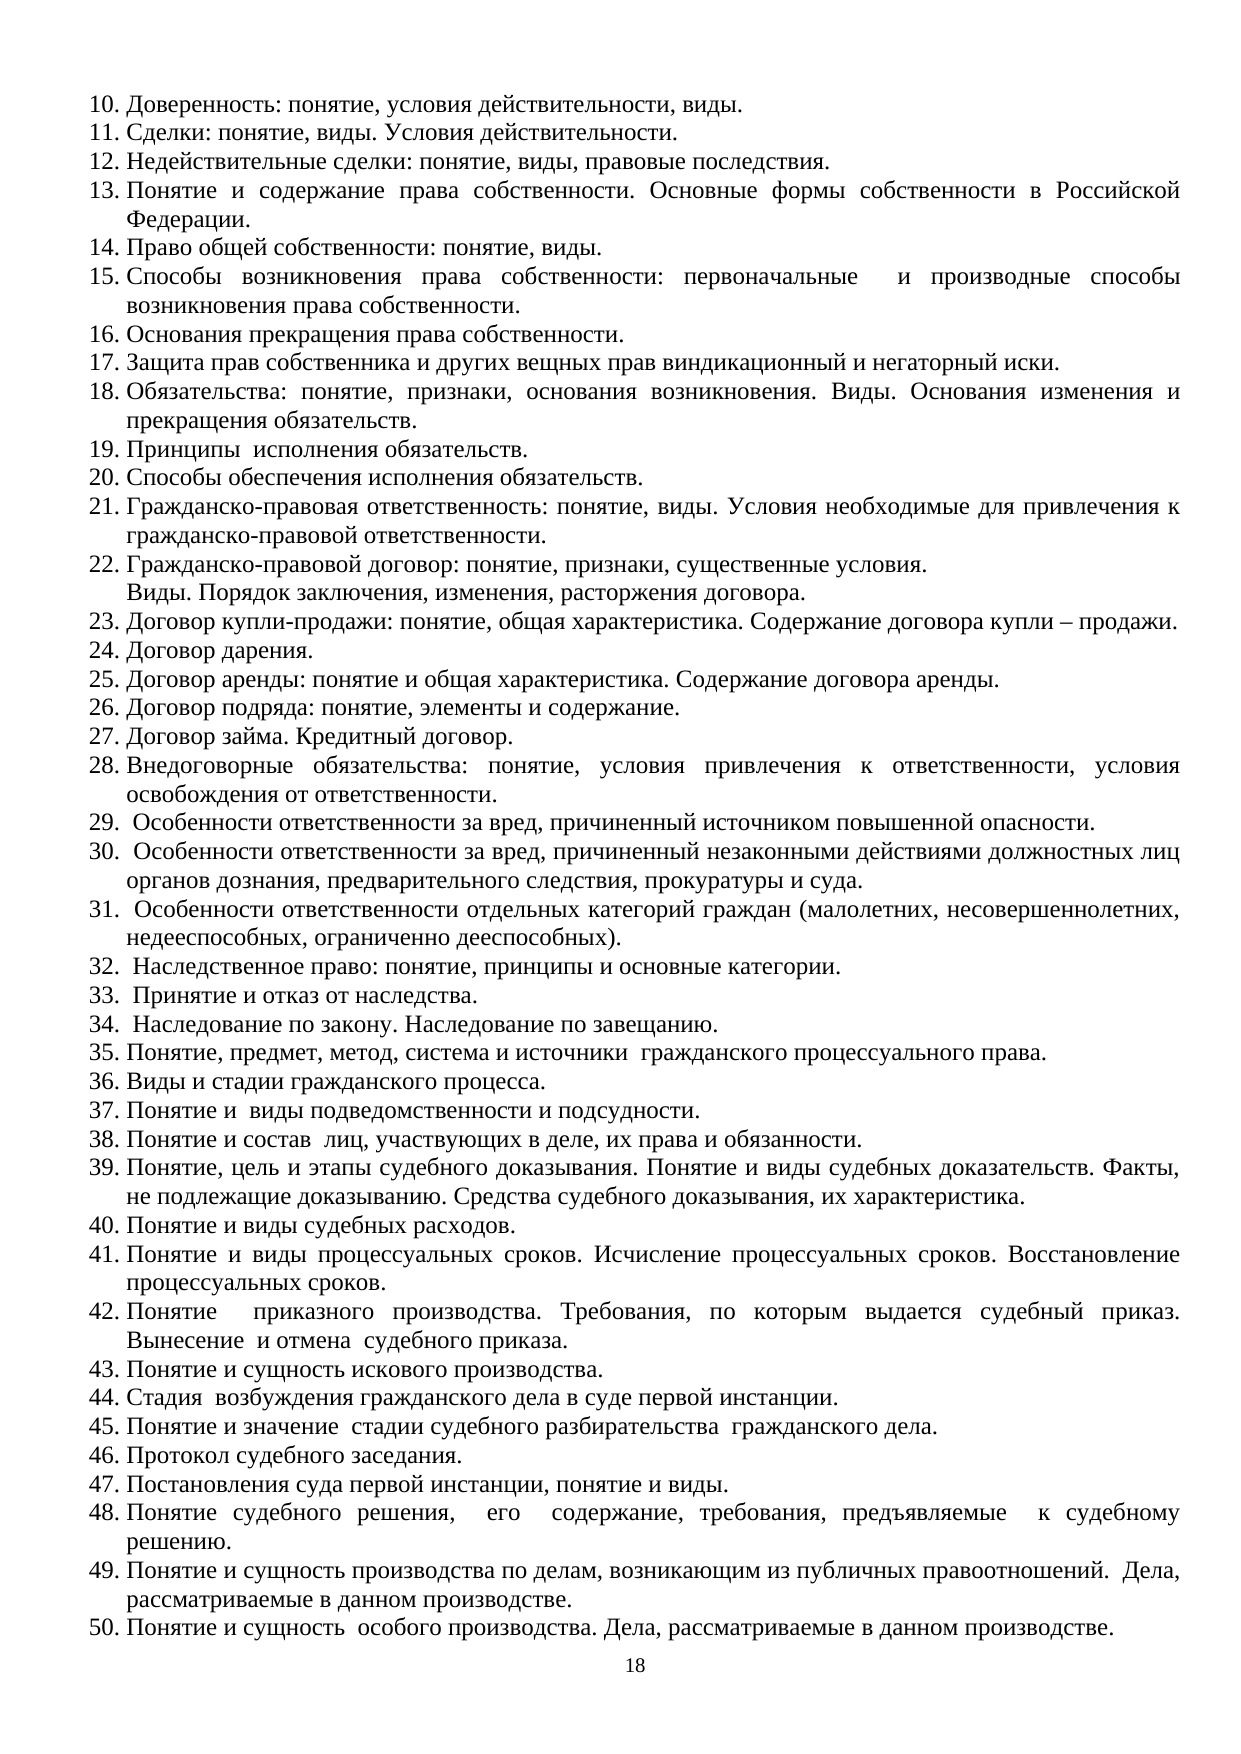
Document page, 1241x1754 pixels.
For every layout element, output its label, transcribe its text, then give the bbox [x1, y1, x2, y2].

list Понятие и виды подведомственности и подсудности. [89, 1095, 1181, 1124]
list Стадия возбуждения гражданского дела в суде первой инстанции. [89, 1382, 1181, 1411]
list Защита прав собственника и других вещных прав виндикационный и негаторный иски. [89, 347, 1181, 376]
list Постановления суда первой инстанции, понятие и виды. [89, 1469, 1181, 1497]
list Понятие и сущность производства по делам, возникающим из публичных правоотношений. Дела, рассматриваемые в данном производстве. [89, 1555, 1181, 1612]
list Понятие судебного решения, его содержание, требования, предъявляемые к судебному решению. [89, 1497, 1181, 1555]
list Способы обеспечения исполнения обязательств. [89, 462, 1181, 491]
list Гражданско-правовой договор: понятие, признаки, существенные условия. [89, 549, 1181, 577]
list Понятие и виды процессуальных сроков. Исчисление процессуальных сроков. Восстановление процессуальных сроков. [89, 1239, 1181, 1296]
list Наследование по закону. Наследование по завещанию. [89, 1009, 1181, 1037]
list Понятие и состав лиц, участвующих в деле, их права и обязанности. [89, 1124, 1181, 1152]
list Протокол судебного заседания. [89, 1440, 1181, 1469]
text Виды. Порядок заключения, изменения, расторжения договора. [126, 577, 1181, 606]
list Право общей собственности: понятие, виды. [89, 232, 1181, 261]
list Особенности ответственности за вред, причиненный источником повышенной опасности. [89, 807, 1181, 836]
list Договор подряда: понятие, элементы и содержание. [89, 692, 1181, 721]
list Внедоговорные обязательства: понятие, условия привлечения к ответственности, условия освобождения от ответственности. [89, 750, 1181, 807]
list Особенности ответственности отдельных категорий граждан (малолетних, несовершеннолетних, недееспособных, ограниченно дееспособных). [89, 894, 1181, 951]
list Понятие, цель и этапы судебного доказывания. Понятие и виды судебных доказательств. Факты, не подлежащие доказыванию. Средства судебного доказывания, их характеристика. [89, 1152, 1181, 1210]
list Понятие и значение стадии судебного разбирательства гражданского дела. [89, 1411, 1181, 1440]
list Доверенность: понятие, условия действительности, виды. [89, 89, 1181, 117]
list Гражданско-правовая ответственность: понятие, виды. Условия необходимые для привлечения к гражданско-правовой ответственности. [89, 491, 1181, 549]
list Понятие и сущность особого производства. Дела, рассматриваемые в данном производстве. [89, 1612, 1181, 1641]
list Понятие приказного производства. Требования, по которым выдается судебный приказ. Вынесение и отмена судебного приказа. [89, 1296, 1181, 1354]
list Недействительные сделки: понятие, виды, правовые последствия. [89, 146, 1181, 175]
list Понятие, предмет, метод, система и источники гражданского процессуального права. [89, 1037, 1181, 1066]
list Договор займа. Кредитный договор. [89, 721, 1181, 750]
list Наследственное право: понятие, принципы и основные категории. [89, 951, 1181, 980]
list Принятие и отказ от наследства. [89, 980, 1181, 1009]
list Понятие и сущность искового производства. [89, 1354, 1181, 1382]
list Особенности ответственности за вред, причиненный незаконными действиями должностных лиц органов дознания, предварительного следствия, прокуратуры и суда. [89, 836, 1181, 894]
list Договор дарения. [89, 635, 1181, 664]
list Обязательства: понятие, признаки, основания возникновения. Виды. Основания изменения и прекращения обязательств. [89, 376, 1181, 434]
list Понятие и содержание права собственности. Основные формы собственности в Российской Федерации. [89, 175, 1181, 232]
list Способы возникновения права собственности: первоначальные и производные способы возникновения права собственности. [89, 261, 1181, 319]
list Договор купли-продажи: понятие, общая характеристика. Содержание договора купли – продажи. [89, 606, 1181, 635]
list Понятие и виды судебных расходов. [89, 1210, 1181, 1239]
list Виды и стадии гражданского процесса. [89, 1066, 1181, 1095]
list Договор аренды: понятие и общая характеристика. Содержание договора аренды. [89, 664, 1181, 692]
list Принципы исполнения обязательств. [89, 434, 1181, 462]
list Основания прекращения права собственности. [89, 319, 1181, 347]
list Сделки: понятие, виды. Условия действительности. [89, 117, 1181, 146]
